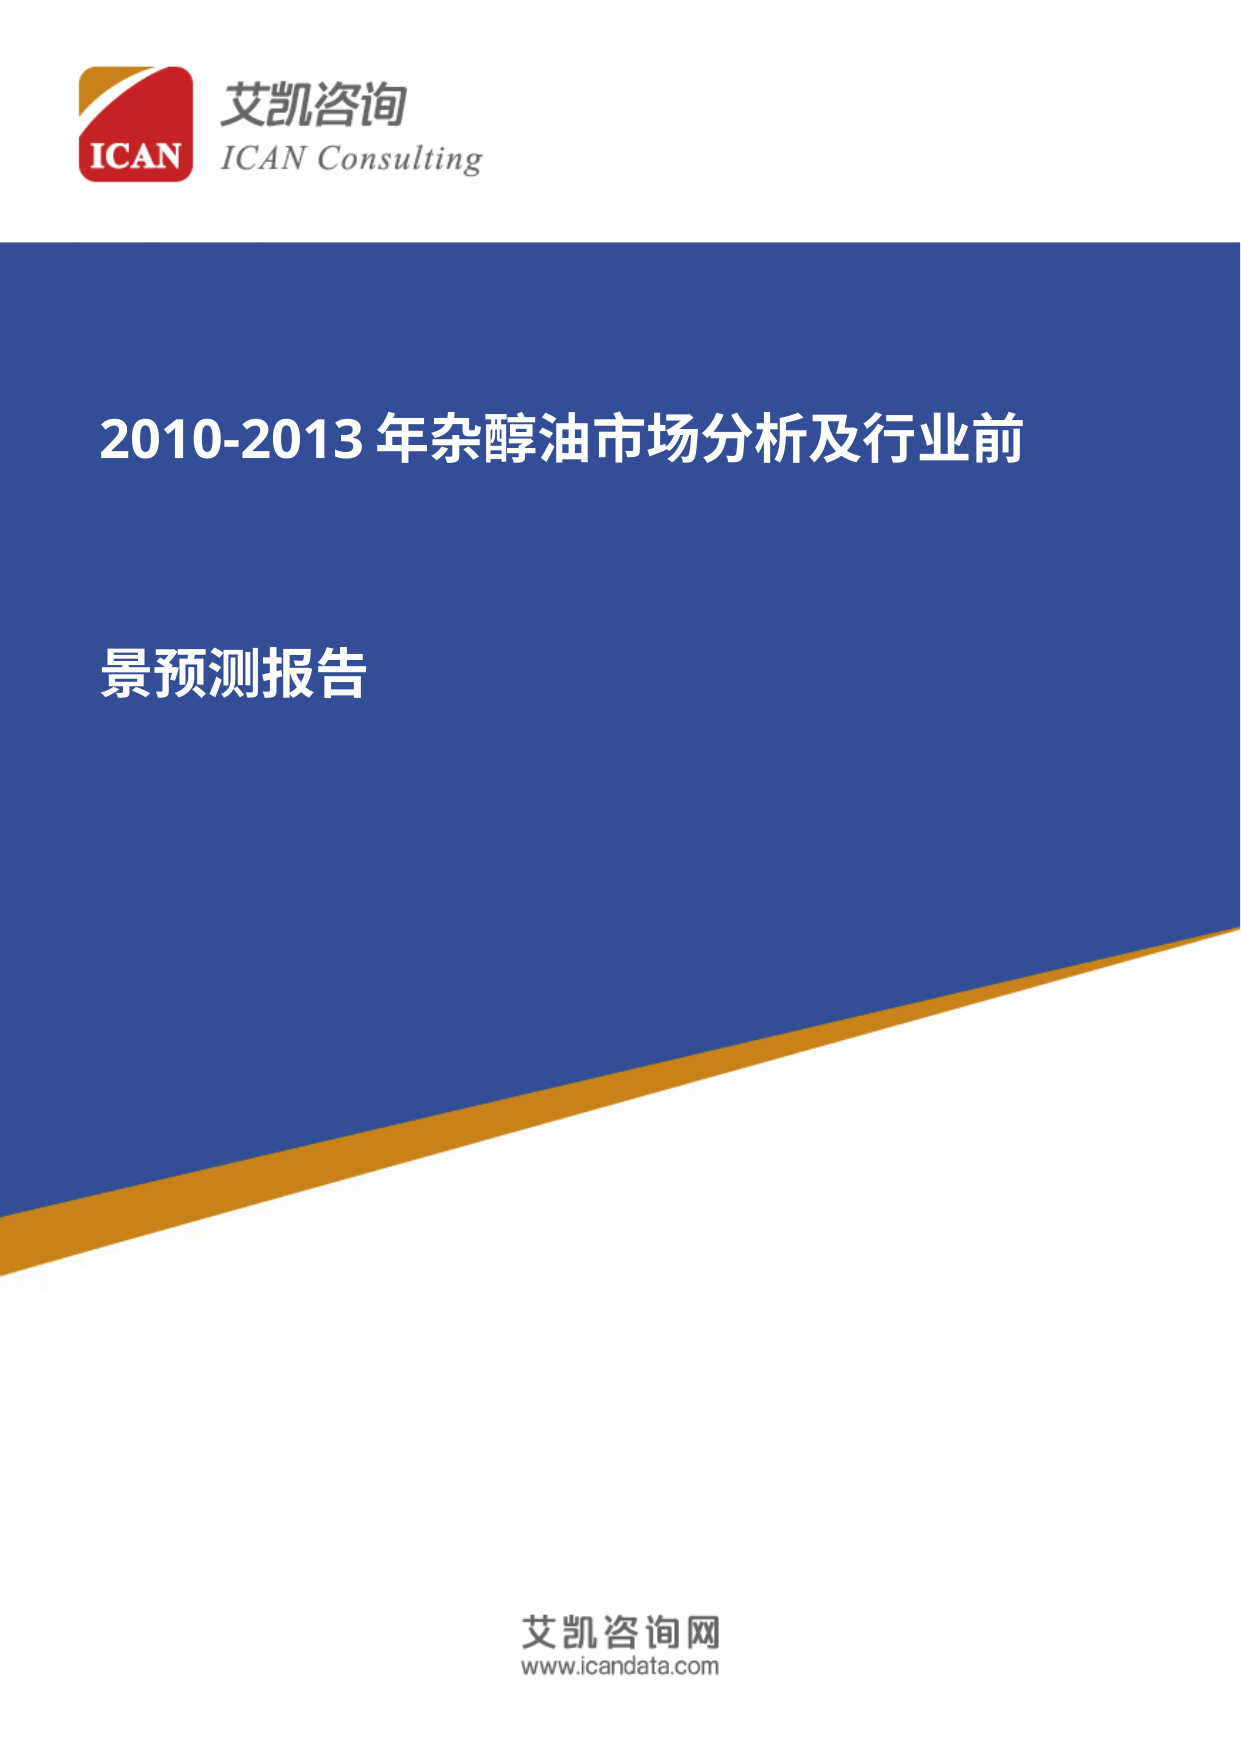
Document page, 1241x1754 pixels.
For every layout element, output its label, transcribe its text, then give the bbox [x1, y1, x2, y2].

subtitle 2010-2013年杂醇油市场分析及行业前景预测报告 [99, 386, 1053, 718]
picture [0, 5, 1241, 1754]
